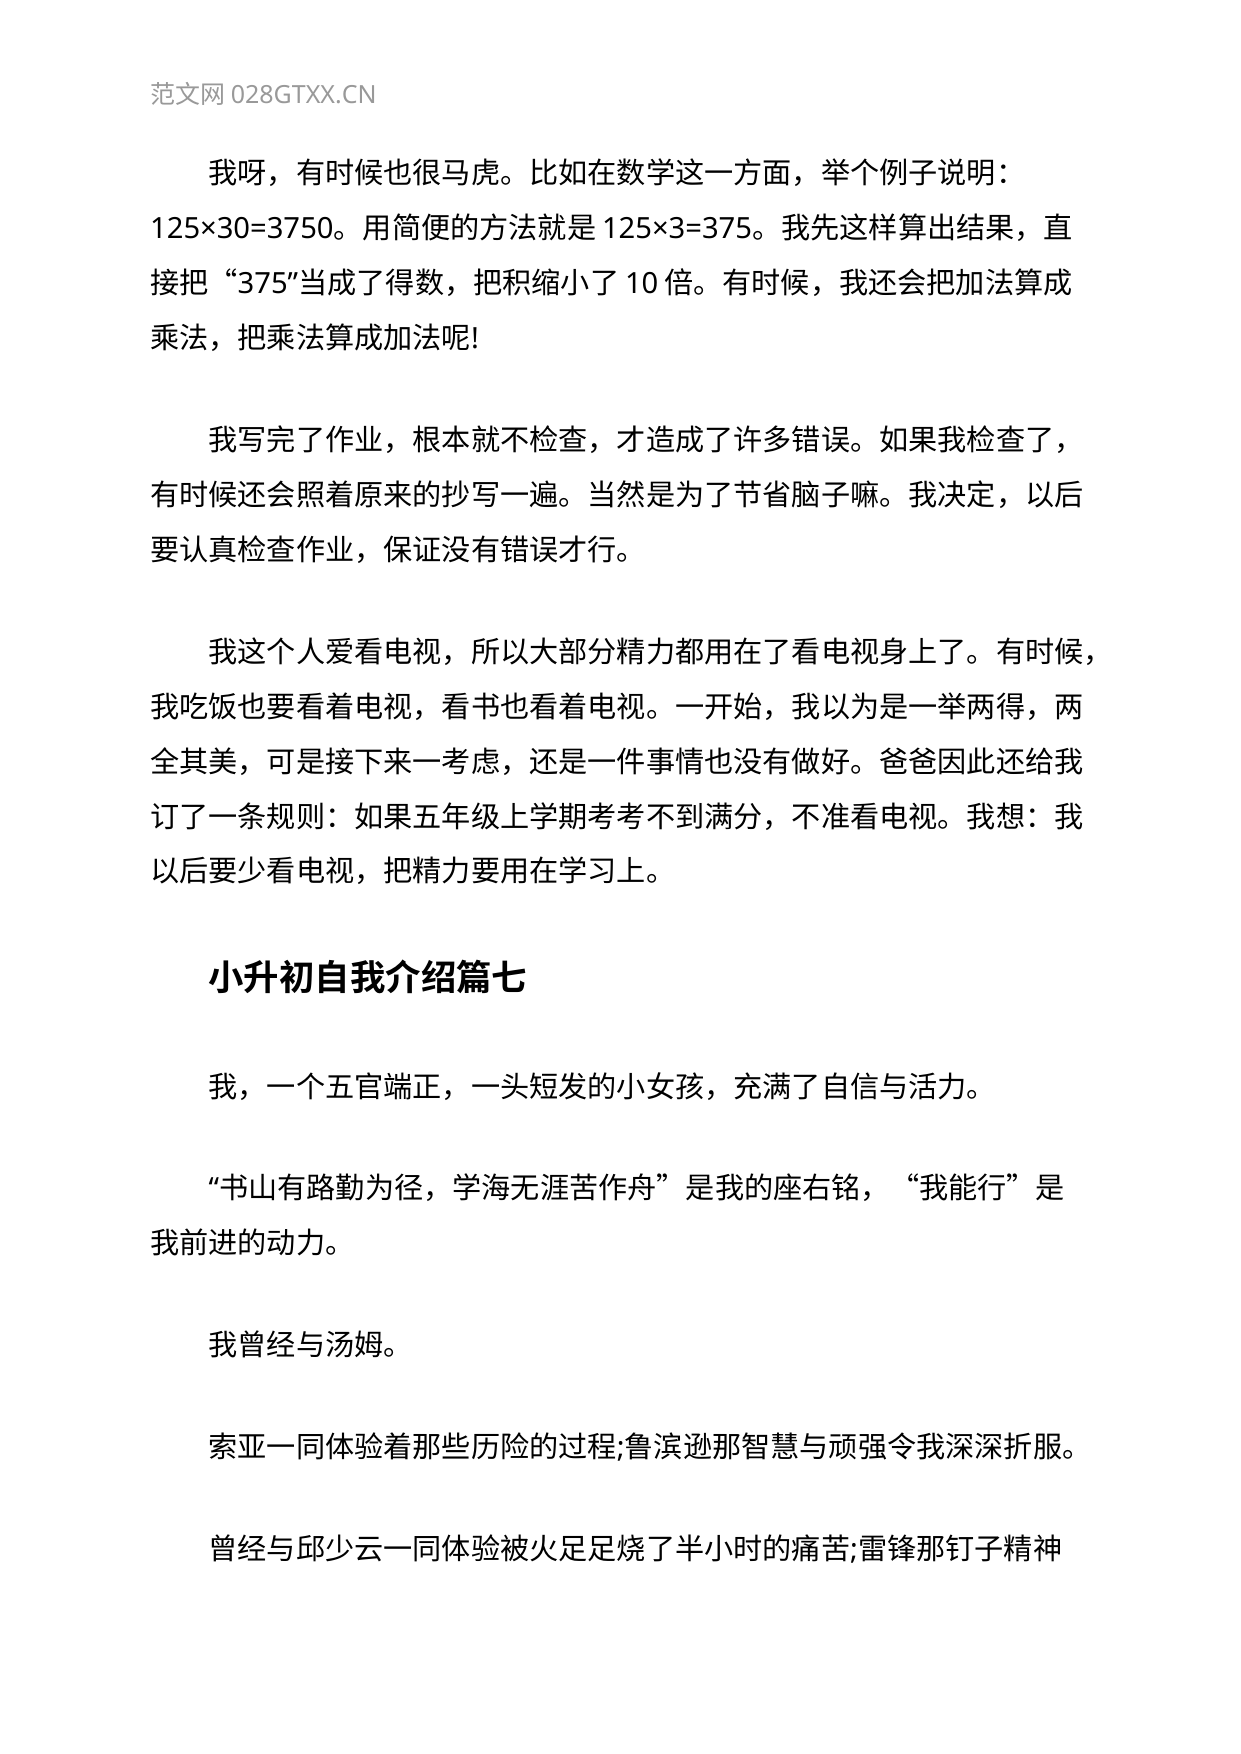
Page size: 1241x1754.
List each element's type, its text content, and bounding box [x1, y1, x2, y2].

text 我，一个五官端正，一头短发的小女孩，充满了自信与活力。 [150, 1063, 1090, 1106]
text 我这个人爱看电视，所以大部分精力都用在了看电视身上了。有时候，我吃饭也要看着电视，看书也看着电视。一开始，我以为是一举两得，两全其美，可是接下来一考虑，还是一件事情也没有做好。爸爸因此还给我订了一条规则：如果五年级上学期考考不到满分，不准看电视。我想：我以后要少看电视，把精力要用在学习上。 [150, 628, 1090, 890]
text 小升初自我介绍篇七 [150, 950, 1090, 1001]
text 我曾经与汤姆。 [150, 1322, 1090, 1364]
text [150, 1526, 1090, 1568]
text 我呀，有时候也很马虎。比如在数学这一方面，举个例子说明：125×30=3750。用简便的方法就是125×3=375。我先这样算出结果，直接把“375”当成了得数，把积缩小了10倍。有时候，我还会把加法算成乘法，把乘法算成加法呢! [150, 150, 1090, 357]
text 索亚一同体验着那些历险的过程;鲁滨逊那智慧与顽强令我深深折服。 [150, 1423, 1090, 1466]
text “书山有路勤为径，学海无涯苦作舟”是我的座右铭，“我能行”是我前进的动力。 [150, 1165, 1090, 1262]
text 我写完了作业，根本就不检查，才造成了许多错误。如果我检查了，有时候还会照着原来的抄写一遍。当然是为了节省脑子嘛。我决定，以后要认真检查作业，保证没有错误才行。 [150, 417, 1090, 569]
